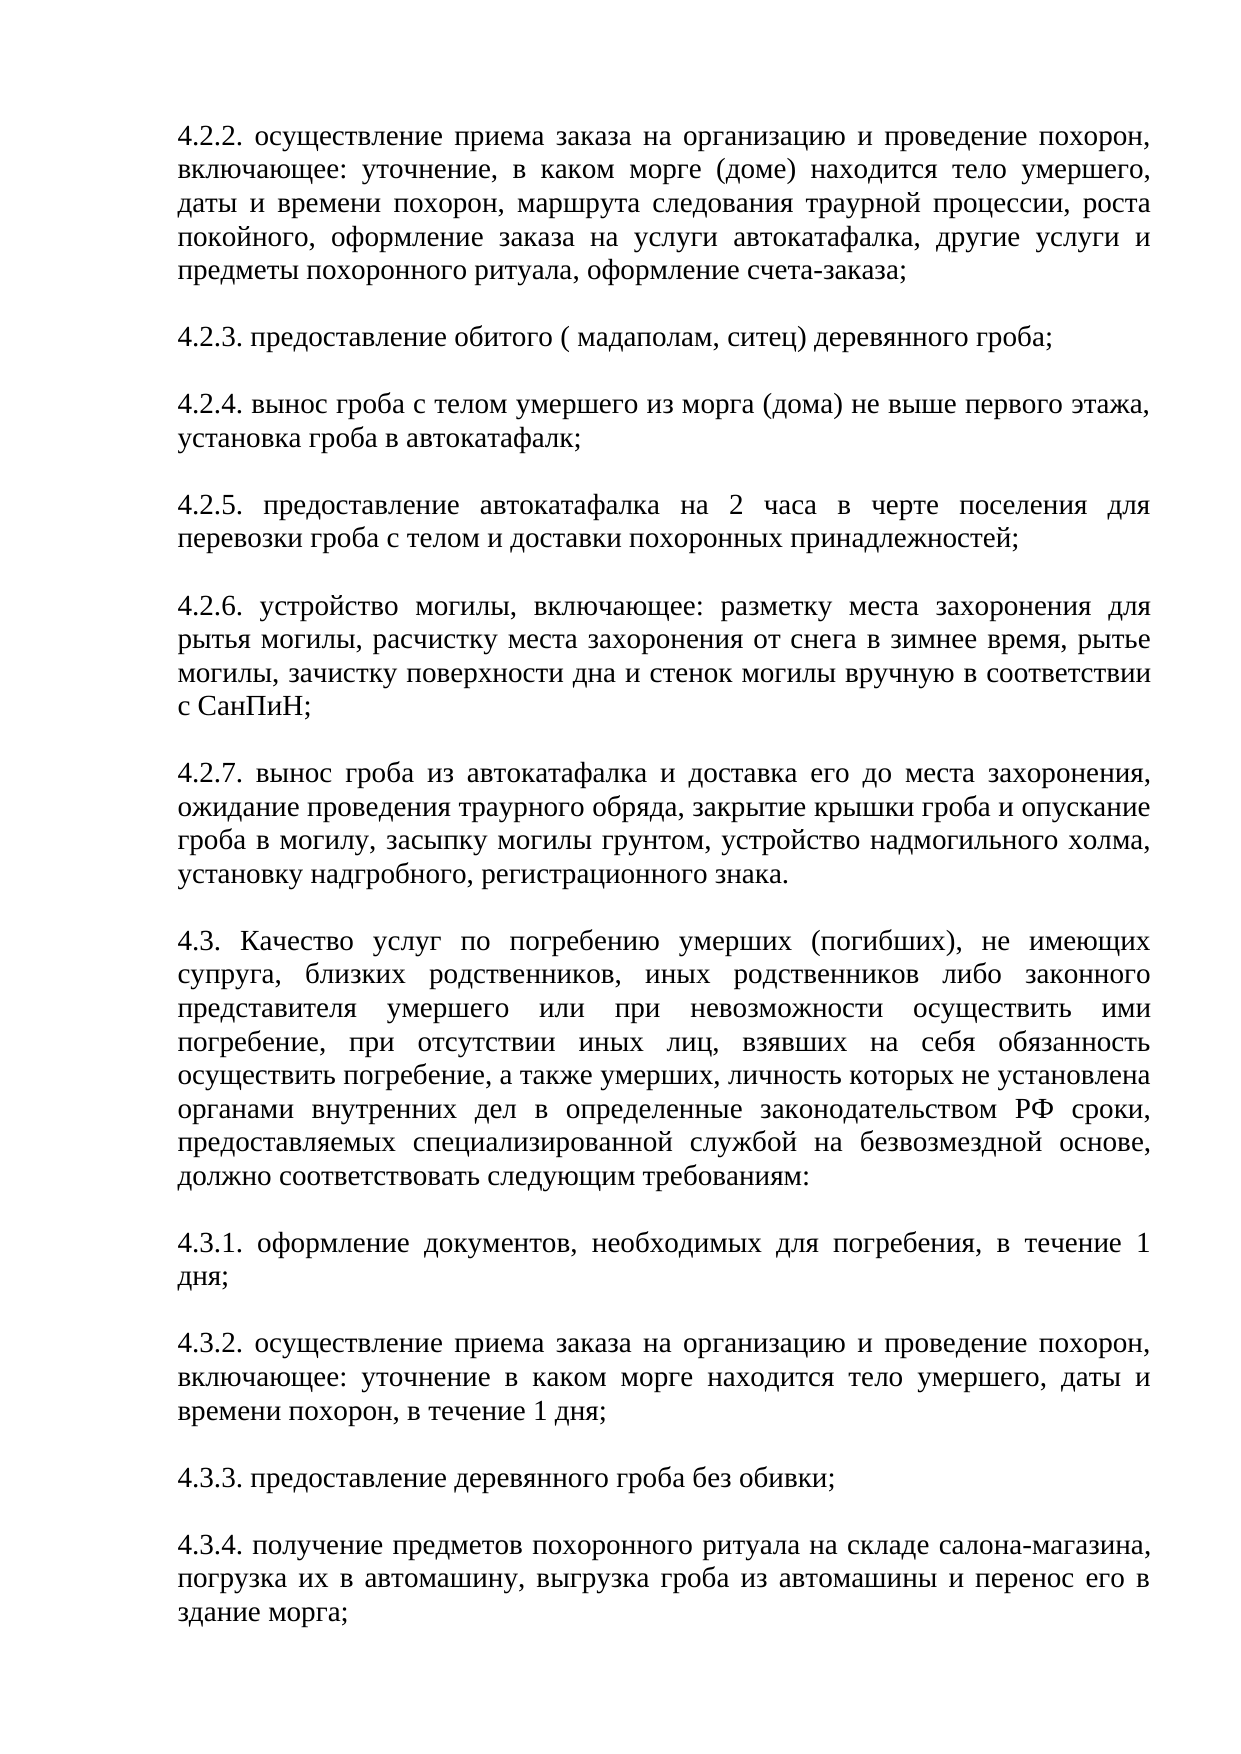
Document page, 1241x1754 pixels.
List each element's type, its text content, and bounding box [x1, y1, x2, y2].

text 4.3.3. предоставление деревянного гроба без обивки; [177, 1460, 1152, 1493]
text 4.3.4. получение предметов похоронного ритуала на складе салона-магазина, погрузка их в автомашину, выгрузка гроба из автомашины и перенос его в здание морга; [177, 1527, 1152, 1627]
text 4.2.4. вынос гроба с телом умершего из морга (дома) не выше первого этажа, установка гроба в автокатафалк; [177, 386, 1152, 453]
text 4.3.1. оформление документов, необходимых для погребения, в течение 1 дня; [177, 1225, 1152, 1292]
text 4.2.5. предоставление автокатафалка на 2 часа в черте поселения для перевозки гроба с телом и доставки похоронных принадлежностей; [177, 487, 1152, 554]
text 4.2.3. предоставление обитого ( мадаполам, ситец) деревянного гроба; [177, 319, 1152, 353]
text 4.2.7. вынос гроба из автокатафалка и доставка его до места захоронения, ожидание проведения траурного обряда, закрытие крышки гроба и опускание гроба в могилу, засыпку могилы грунтом, устройство надмогильного холма, установку надгробного, регистрационного знака. [177, 755, 1152, 889]
text 4.3. Качество услуг по погребению умерших (погибших), не имеющих супруга, близких родственников, иных родственников либо законного представителя умершего или при невозможности осуществить ими погребение, при отсутствии иных лиц, взявших на себя обязанность осуществить погребение, а также умерших, личность которых не установлена органами внутренних дел в определенные законодательством РФ сроки, предоставляемых специализированной службой на безвозмездной основе, должно соответствовать следующим требованиям: [177, 923, 1152, 1191]
text 4.2.2. осуществление приема заказа на организацию и проведение похорон, включающее: уточнение, в каком морге (доме) находится тело умершего, даты и времени похорон, маршрута следования траурной процессии, роста покойного, оформление заказа на услуги автокатафалка, другие услуги и предметы похоронного ритуала, оформление счета-заказа; [177, 118, 1152, 286]
text 4.2.6. устройство могилы, включающее: разметку места захоронения для рытья могилы, расчистку места захоронения от снега в зимнее время, рытье могилы, зачистку поверхности дна и стенок могилы вручную в соответствии с СанПиН; [177, 588, 1152, 722]
text 4.3.2. осуществление приема заказа на организацию и проведение похорон, включающее: уточнение в каком морге находится тело умершего, даты и времени похорон, в течение 1 дня; [177, 1326, 1152, 1426]
